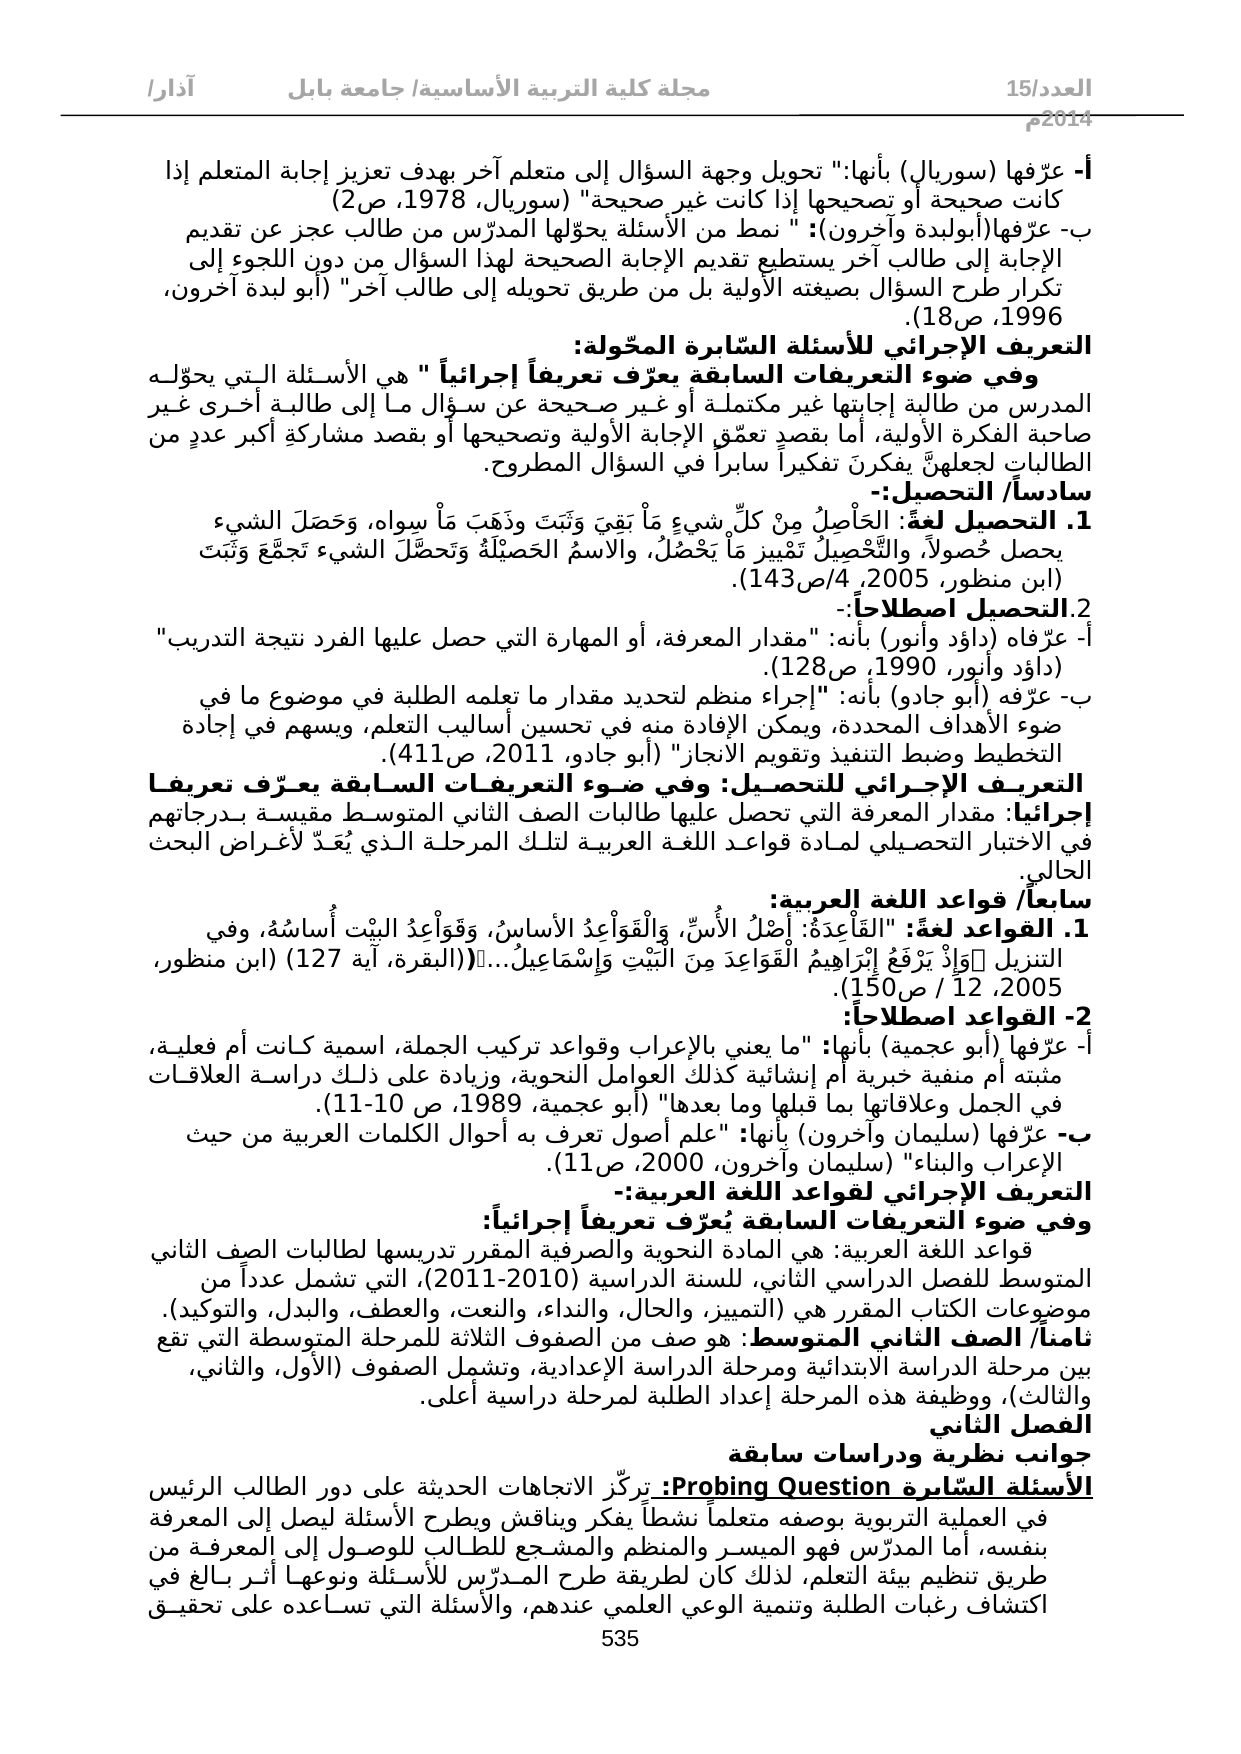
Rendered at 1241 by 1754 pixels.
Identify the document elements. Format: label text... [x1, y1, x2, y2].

text التعريف الإجرائي للأسئلة السّابرة المحّولة: [148, 331, 1092, 360]
text التعريف الإجرائي للتحصيل: وفي ضوء التعريفات السابقة يعرّف تعريفا إجرائيا: مقدار المعرفة التي تحصل عليها طالبات الصف الثاني المتوسط مقيسة بدرجاتهم في الاختبار التحصيلي لمادة قواعد اللغة العربية لتلك المرحلة الذي يُعَدّ لأغراض البحث الحالي. [148, 769, 1092, 885]
text أ- عرّفاه (داؤد وأنور) بأنه: "مقدار المعرفة، أو المهارة التي حصل عليها الفرد نتيجة التدريب" (داؤد وأنور، 1990، ص128). [148, 623, 1092, 681]
text 1. القواعد لغةً: "القَاْعِدَةُ: أصْلُ الأُسِّ، وَالْقَوَاْعِدُ الأساسُ، وَقَوَاْعِدُ البيْت أُساسُهُ، وفي التنزيل وَإِذْ يَرْفَعُ إِبْرَاهِيمُ الْقَوَاعِدَ مِنَ الْبَيْتِ وَإِسْمَاعِيلُ...((البقرة، آية 127) (ابن منظور، 2005، 12 / ص150). [148, 914, 1090, 1002]
text سادساً/ التحصيل:- [148, 477, 1092, 506]
text 1. التحصيل لغةً: الحَاْصِلُ مِنْ كلِّ شيءٍ مَاْ بَقِيَ وَثَبَتَ وذَهَبَ مَاْ سِواه، وَحَصَلَ الشيء يحصل حُصولاً، والتَّحْصِيلُ تَمْييز مَاْ يَحْصُلُ، والاسمُ الحَصيْلَةُ وَتَحصَّلَ الشيء تَجمَّعَ وَثَبَتَ (ابن منظور، 2005، 4/ص143). [148, 506, 1092, 594]
text أ- عرّفها (سوريال) بأنها:" تحويل وجهة السؤال إلى متعلم آخر بهدف تعزيز إجابة المتعلم إذا كانت صحيحة أو تصحيحها إذا كانت غير صحيحة" (سوريال، 1978، ص2) [148, 156, 1092, 214]
text جوانب نظرية ودراسات سابقة [148, 1439, 1092, 1469]
text سابعاً/ قواعد اللغة العربية: [148, 885, 1092, 914]
text 2.التحصيل اصطلاحاً:- [148, 594, 1092, 623]
text قواعد اللغة العربية: هي المادة النحوية والصرفية المقرر تدريسها لطالبات الصف الثاني المتوسط للفصل الدراسي الثاني، للسنة الدراسية (2010-2011)، التي تشمل عدداً من موضوعات الكتاب المقرر هي (التمييز، والحال، والنداء، والنعت، والعطف، والبدل، والتوكيد). [148, 1235, 1092, 1323]
text وفي ضوء التعريفات السابقة يُعرّف تعريفاً إجرائياً: [148, 1206, 1092, 1235]
text ب- عرّفها (سليمان وآخرون) بأنها: "علم أصول تعرف به أحوال الكلمات العربية من حيث الإعراب والبناء" (سليمان وآخرون، 2000، ص11). [148, 1119, 1092, 1177]
text وفي ضوء التعريفات السابقة يعرّف تعريفاً إجرائياً " هي الأسئلة التي يحوّله المدرس من طالبة إجابتها غير مكتملة أو غير صحيحة عن سؤال ما إلى طالبة أخرى غير صاحبة الفكرة الأولية، أما بقصد تعمّق الإجابة الأولية وتصحيحها أو بقصد مشاركةِ أكبر عددٍ من الطالبات لجعلهنَّ يفكرنَ تفكيراً سابراً في السؤال المطروح. [148, 360, 1092, 477]
text ب- عرّفه (أبو جادو) بأنه: "إجراء منظم لتحديد مقدار ما تعلمه الطلبة في موضوع ما في ضوء الأهداف المحددة، ويمكن الإفادة منه في تحسين أساليب التعلم، ويسهم في إجادة التخطيط وضبط التنفيذ وتقويم الانجاز" (أبو جادو، 2011، ص411). [148, 681, 1092, 769]
text أ- عرّفها (أبو عجمية) بأنها: "ما يعني بالإعراب وقواعد تركيب الجملة، اسمية كانت أم فعلية، مثبته أم منفية خبرية أم إنشائية كذلك العوامل النحوية، وزيادة على ذلك دراسة العلاقات في الجمل وعلاقاتها بما قبلها وما بعدها" (أبو عجمية، 1989، ص 10-11). [148, 1031, 1092, 1119]
text الفصل الثاني [148, 1410, 1092, 1439]
text ب- عرّفها(أبولبدة وآخرون): " نمط من الأسئلة يحوّلها المدرّس من طالب عجز عن تقديم الإجابة إلى طالب آخر يستطيع تقديم الإجابة الصحيحة لهذا السؤال من دون اللجوء إلى تكرار طرح السؤال بصيغته الأولية بل من طريق تحويله إلى طالب آخر" (أبو لبدة آخرون، 1996، ص18). [148, 214, 1092, 331]
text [148, 1469, 1093, 1619]
text التعريف الإجرائي لقواعد اللغة العربية:- [148, 1177, 1092, 1206]
text 2- القواعد اصطلاحاً: [148, 1002, 1092, 1031]
text ثامناً/ الصف الثاني المتوسط: هو صف من الصفوف الثلاثة للمرحلة المتوسطة التي تقع بين مرحلة الدراسة الابتدائية ومرحلة الدراسة الإعدادية، وتشمل الصفوف (الأول، والثاني، والثالث)، ووظيفة هذه المرحلة إعداد الطلبة لمرحلة دراسية أعلى. [118, 1323, 1092, 1410]
